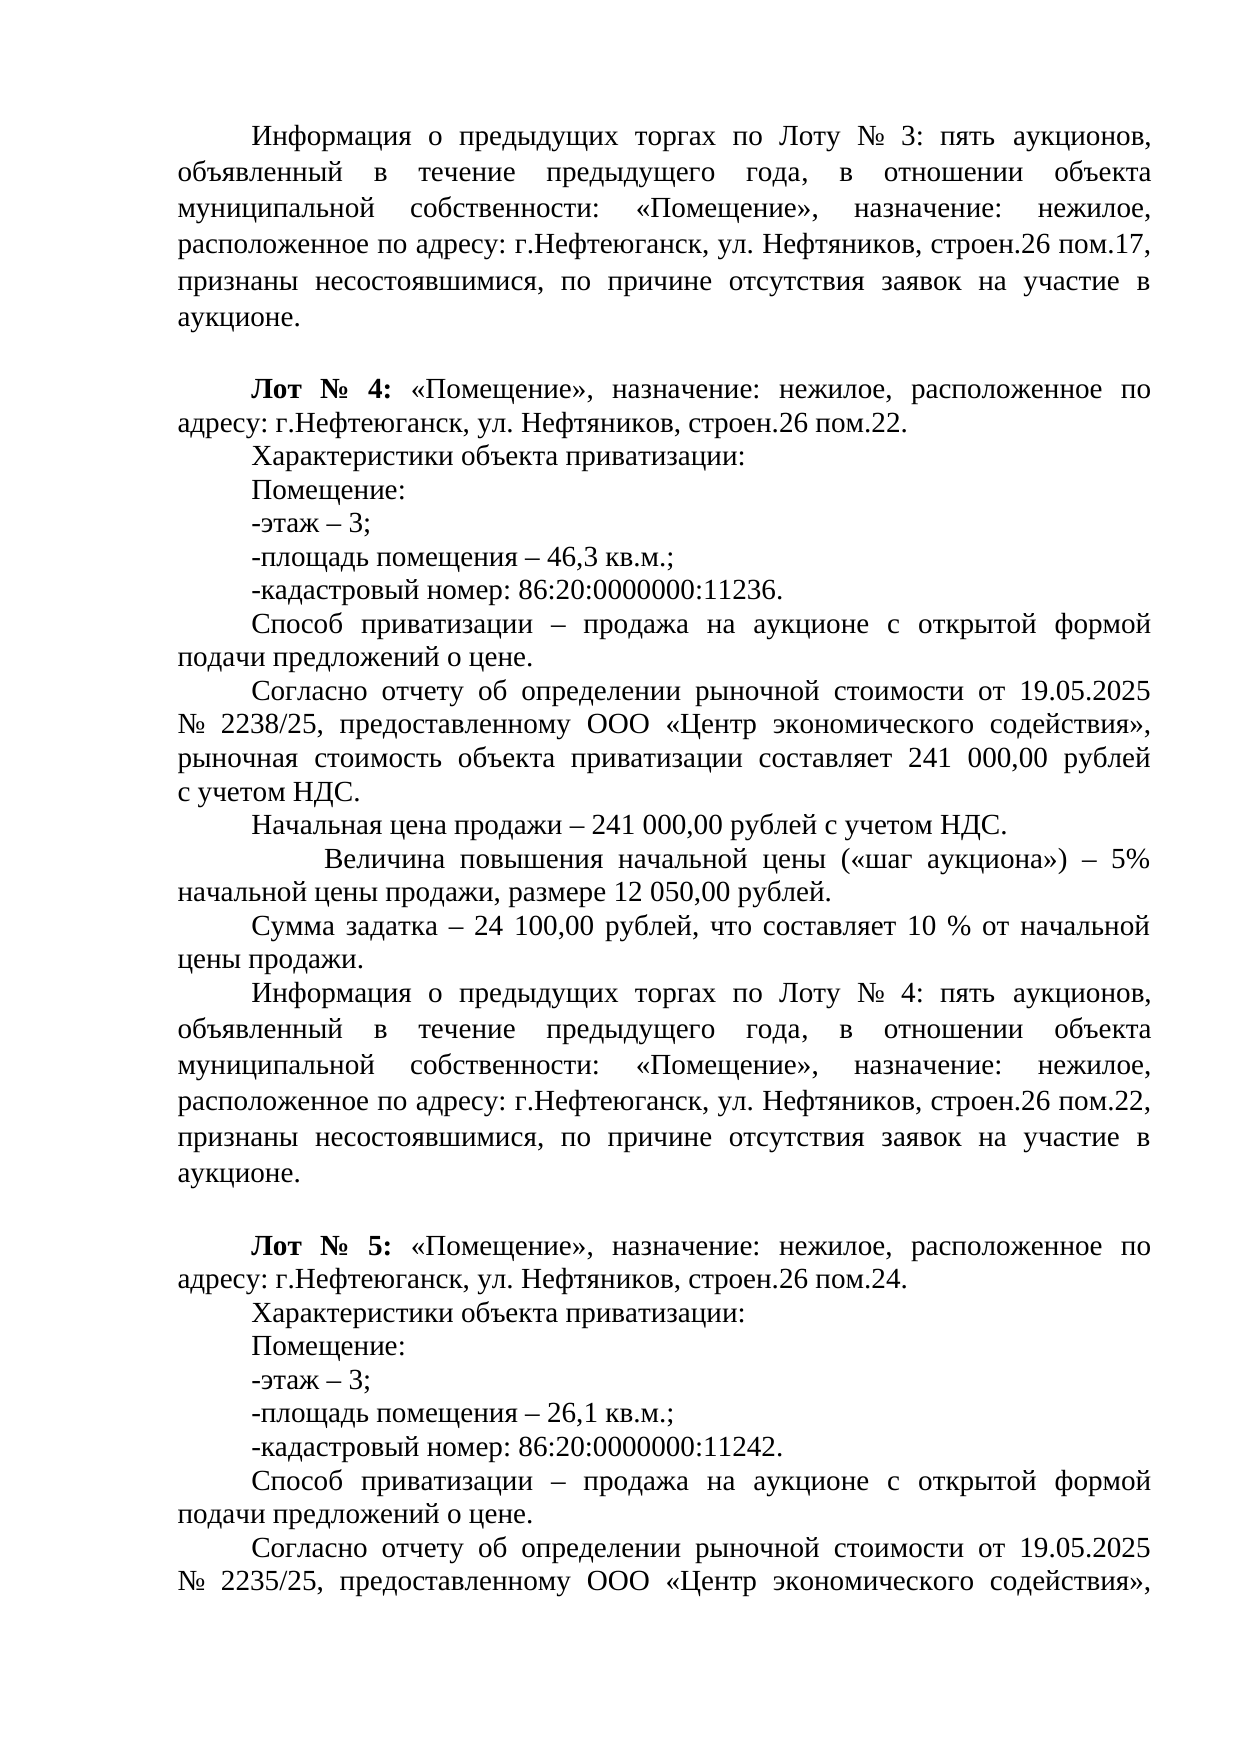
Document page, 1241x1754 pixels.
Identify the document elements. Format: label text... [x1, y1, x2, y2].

text Начальная цена продажи – 241 000,00 рублей с учетом НДС. [177, 807, 1152, 841]
text -площадь помещения – 26,1 кв.м.; [177, 1396, 1152, 1429]
text Характеристики объекта приватизации: [177, 438, 1152, 472]
list Информация о предыдущих торгах по Лоту № 3: пять аукционов, объявленный в течение предыдущего года, в отношении объекта муниципальной собственности: «Помещение», назначение: нежилое, расположенное по адресу: г.Нефтеюганск, ул. Нефтяников, строен.26 пом.17, признаны несостоявшимися, по причине отсутствия заявок на участие в аукционе. [177, 118, 1152, 332]
text Согласно отчету об определении рыночной стоимости от 19.05.2025 № 2238/25, предоставленному ООО «Центр экономического содействия», рыночная стоимость объекта приватизации составляет 241 000,00 рублей с учетом НДС. [177, 673, 1152, 807]
text Способ приватизации – продажа на аукционе с открытой формой подачи предложений о цене. [177, 1463, 1152, 1530]
list Лот № 4: «Помещение», назначение: нежилое, расположенное по адресу: г.Нефтеюганск, ул. Нефтяников, строен.26 пом.22. [177, 371, 1152, 438]
text Способ приватизации – продажа на аукционе с открытой формой подачи предложений о цене. [177, 606, 1152, 673]
list Лот № 5: «Помещение», назначение: нежилое, расположенное по адресу: г.Нефтеюганск, ул. Нефтяников, строен.26 пом.24. [177, 1228, 1152, 1295]
text Помещение: [177, 1328, 1152, 1362]
text Сумма задатка – 24 100,00 рублей, что составляет 10 % от начальной цены продажи. [177, 908, 1152, 975]
text -этаж – 3; [177, 1362, 1152, 1396]
text Величина повышения начальной цены («шаг аукциона») – 5% начальной цены продажи, размере 12 050,00 рублей. [177, 841, 1152, 908]
text -площадь помещения – 46,3 кв.м.; [177, 539, 1152, 572]
text Помещение: [177, 472, 1152, 505]
text -кадастровый номер: 86:20:0000000:11236. [177, 572, 1152, 606]
list Информация о предыдущих торгах по Лоту № 4: пять аукционов, объявленный в течение предыдущего года, в отношении объекта муниципальной собственности: «Помещение», назначение: нежилое, расположенное по адресу: г.Нефтеюганск, ул. Нефтяников, строен.26 пом.22, признаны несостоявшимися, по причине отсутствия заявок на участие в аукционе. [177, 975, 1152, 1189]
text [177, 1530, 1152, 1597]
text -этаж – 3; [177, 505, 1152, 539]
text -кадастровый номер: 86:20:0000000:11242. [177, 1429, 1152, 1463]
text Характеристики объекта приватизации: [177, 1295, 1152, 1328]
